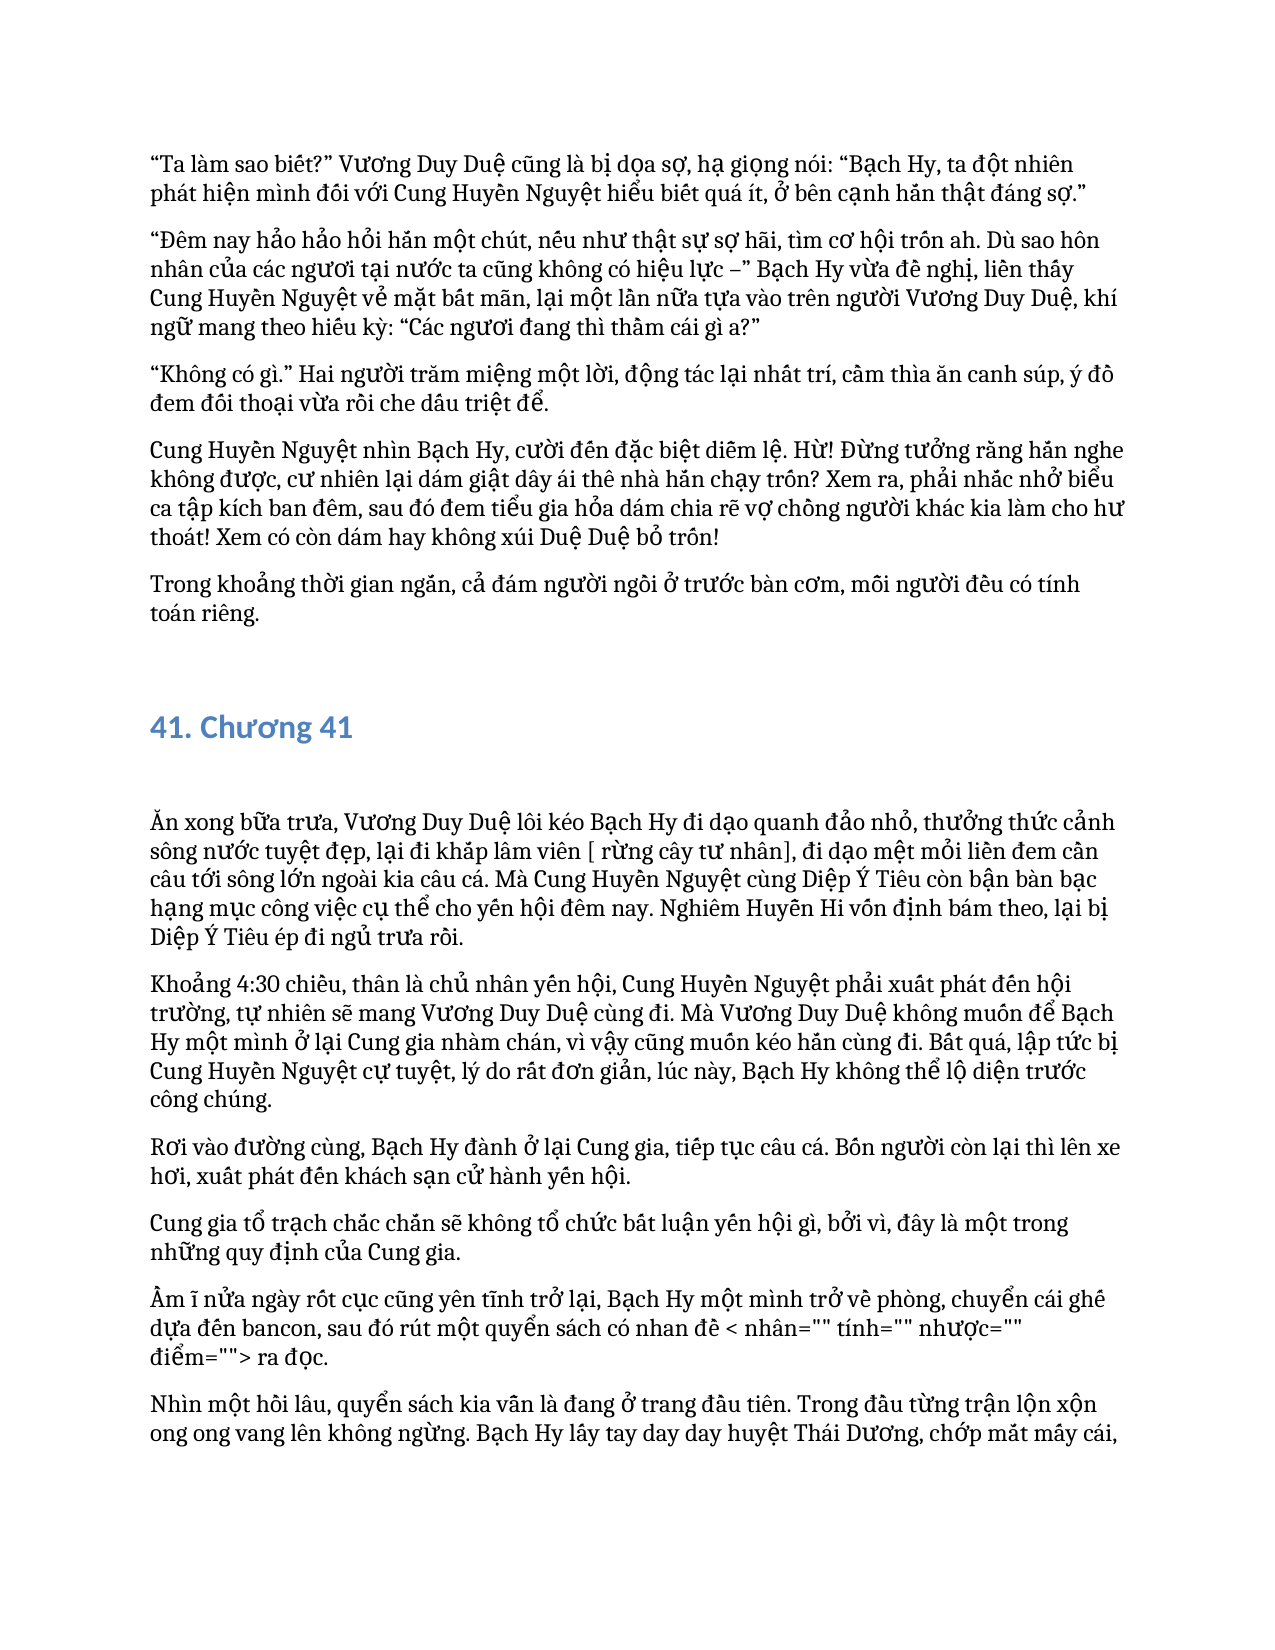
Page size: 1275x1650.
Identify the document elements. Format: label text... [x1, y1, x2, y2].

text Ầm ĩ nửa ngày rốt cục cũng yên tĩnh trở lại, Bạch Hy một mình trở về phòng, chuyển cái ghế dựa đến bancon, sau đó rút một quyển sách có nhan đề < nhân="" tính="" nhược="" điểm=""> ra đọc. [150, 1285, 1125, 1372]
text “Đêm nay hảo hảo hỏi hắn một chút, nếu như thật sự sợ hãi, tìm cơ hội trốn ah. Dù sao hôn nhân của các ngươi tại nước ta cũng không có hiệu lực –” Bạch Hy vừa đề nghị, liền thấy Cung Huyền Nguyệt vẻ mặt bất mãn, lại một lần nữa tựa vào trên người Vương Duy Duệ, khí ngữ mang theo hiếu kỳ: “Các ngươi đang thì thầm cái gì a?” [150, 226, 1125, 341]
text “Ta làm sao biết?” Vương Duy Duệ cũng là bị dọa sợ, hạ giọng nói: “Bạch Hy, ta đột nhiên phát hiện mình đối với Cung Huyền Nguyệt hiểu biết quá ít, ở bên cạnh hắn thật đáng sợ.” [150, 150, 1125, 207]
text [150, 1390, 1125, 1448]
text Trong khoảng thời gian ngắn, cả đám người ngồi ở trước bàn cơm, mỗi người đều có tính toán riêng. [150, 570, 1125, 685]
text Khoảng 4:30 chiều, thân là chủ nhân yến hội, Cung Huyền Nguyệt phải xuất phát đến hội trường, tự nhiên sẽ mang Vương Duy Duệ cùng đi. Mà Vương Duy Duệ không muốn để Bạch Hy một mình ở lại Cung gia nhàm chán, vì vậy cũng muốn kéo hắn cùng đi. Bất quá, lập tức bị Cung Huyền Nguyệt cự tuyệt, lý do rất đơn giản, lúc này, Bạch Hy không thể lộ diện trước công chúng. [150, 970, 1125, 1114]
subtitle 41. Chương 41 [150, 706, 1125, 747]
text Ăn xong bữa trưa, Vương Duy Duệ lôi kéo Bạch Hy đi dạo quanh đảo nhỏ, thưởng thức cảnh sông nước tuyệt đẹp, lại đi khắp lâm viên [ rừng cây tư nhân], đi dạo mệt mỏi liền đem cần câu tới sông lớn ngoài kia câu cá. Mà Cung Huyền Nguyệt cùng Diệp Ý Tiêu còn bận bàn bạc hạng mục công việc cụ thể cho yến hội đêm nay. Nghiêm Huyễn Hi vốn định bám theo, lại bị Diệp Ý Tiêu ép đi ngủ trưa rồi. [150, 750, 1125, 952]
text Cung Huyền Nguyệt nhìn Bạch Hy, cười đến đặc biệt diễm lệ. Hừ! Đừng tưởng rằng hắn nghe không được, cư nhiên lại dám giật dây ái thê nhà hắn chạy trốn? Xem ra, phải nhắc nhở biểu ca tập kích ban đêm, sau đó đem tiểu gia hỏa dám chia rẽ vợ chồng người khác kia làm cho hư thoát! Xem có còn dám hay không xúi Duệ Duệ bỏ trốn! [150, 436, 1125, 551]
text “Không có gì.” Hai người trăm miệng một lời, động tác lại nhất trí, cầm thìa ăn canh súp, ý đồ đem đối thoại vừa rồi che dấu triệt để. [150, 360, 1125, 417]
text Rơi vào đường cùng, Bạch Hy đành ở lại Cung gia, tiếp tục câu cá. Bốn người còn lại thì lên xe hơi, xuất phát đến khách sạn cử hành yến hội. [150, 1133, 1125, 1190]
text Cung gia tổ trạch chắc chắn sẽ không tổ chức bất luận yến hội gì, bởi vì, đây là một trong những quy định của Cung gia. [150, 1209, 1125, 1267]
